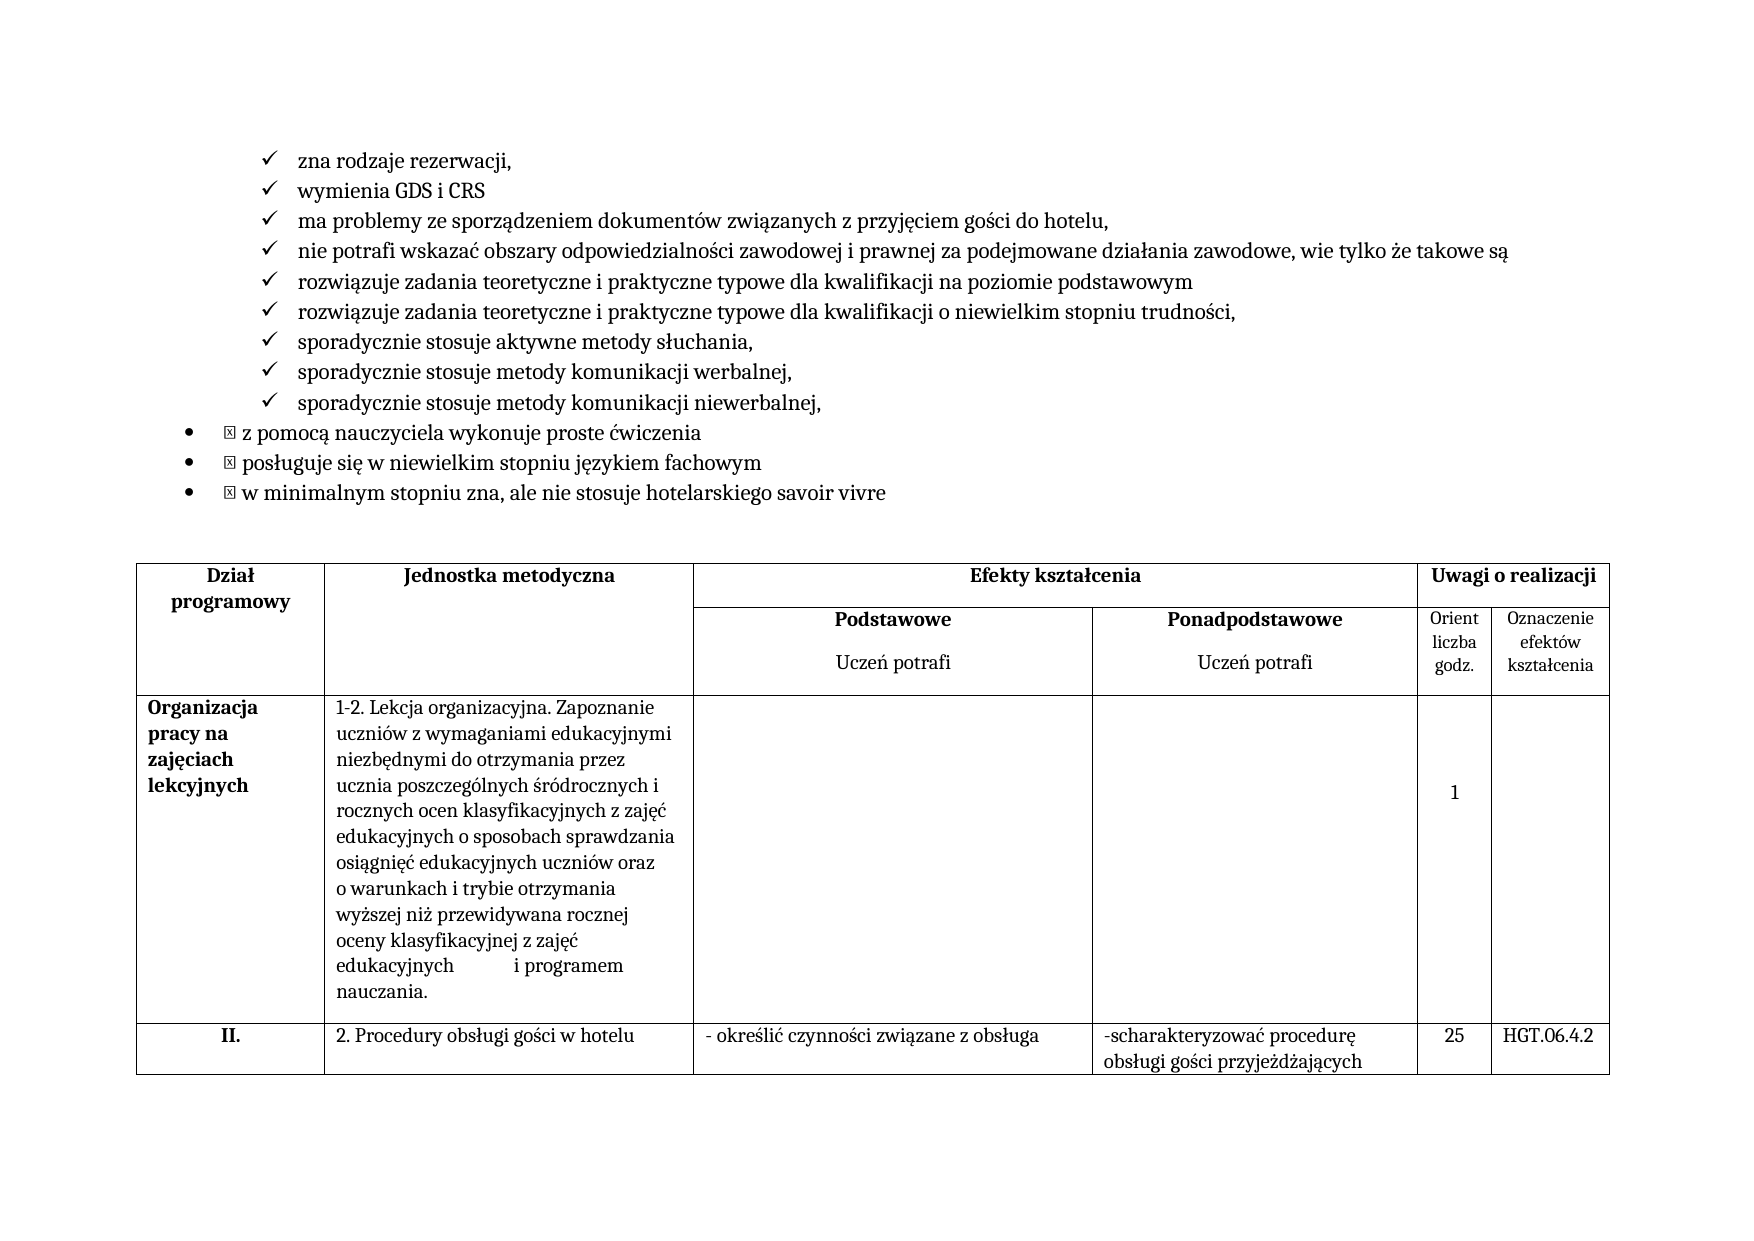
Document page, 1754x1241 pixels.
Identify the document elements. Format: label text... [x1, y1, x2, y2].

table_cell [1492, 1024, 1609, 1073]
table_header Efekty kształcenia [694, 564, 1417, 607]
table_cell 1 [1418, 696, 1491, 1023]
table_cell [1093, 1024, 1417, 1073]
table_cell Podstawowe Uczeń potrafi [694, 608, 1092, 695]
table_cell Ponadpodstawowe Uczeń potrafi [1093, 608, 1417, 695]
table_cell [694, 1024, 1092, 1073]
list  w minimalnym stopniu zna, ale nie stosuje hotelarskiego savoir vivre [185, 480, 1606, 506]
list sporadycznie stosuje metody komunikacji werbalnej, [260, 359, 1606, 385]
list rozwiązuje zadania teoretyczne i praktyczne typowe dla kwalifikacji na poziomie podstawowym [260, 268, 1606, 295]
list rozwiązuje zadania teoretyczne i praktyczne typowe dla kwalifikacji o niewielkim stopniu trudności, [260, 299, 1606, 325]
table_cell Organizacja pracy na zajęciach lekcyjnych [137, 696, 324, 1023]
list  posługuje się w niewielkim stopniu językiem fachowym [185, 450, 1606, 476]
list sporadycznie stosuje metody komunikacji niewerbalnej, [260, 389, 1606, 416]
table_cell Orientliczba godz. [1418, 608, 1491, 695]
table_header Uwagi o realizacji [1418, 564, 1609, 607]
list sporadycznie stosuje aktywne metody słuchania, [260, 329, 1606, 355]
list nie potrafi wskazać obszary odpowiedzialności zawodowej i prawnej za podejmowane działania zawodowe, wie tylko że takowe są [260, 238, 1606, 264]
table_cell [1093, 696, 1417, 1023]
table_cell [137, 1024, 324, 1073]
table_cell [1492, 696, 1609, 1023]
list zna rodzaje rezerwacji, [260, 148, 1606, 174]
list wymienia GDS i CRS [260, 178, 1606, 204]
table_header Jednostka metodyczna [325, 564, 693, 695]
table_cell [325, 1024, 693, 1073]
table_cell 25 17 3 3 6 [1418, 1024, 1491, 1073]
table_cell Oznaczenie efektów kształcenia [1492, 608, 1609, 695]
list  z pomocą nauczyciela wykonuje proste ćwiczenia [185, 419, 1606, 446]
table_cell [694, 696, 1092, 1023]
table_cell 1-2. Lekcja organizacyjna. Zapoznanie uczniów z wymaganiami edukacyjnymi niezbędnymi do otrzymania przez ucznia poszczególnych śródrocznych i rocznych ocen klasyfikacyjnych z zajęć edukacyjnych o sposobach sprawdzania osiągnięć edukacyjnych uczniów oraz o warunkach i trybie otrzymania wyższej niż przewidywana rocznej oceny klasyfikacyjnej z zajęć edukacyjnych i programem nauczania. [325, 696, 693, 1023]
table_header Dział programowy [137, 564, 324, 695]
list ma problemy ze sporządzeniem dokumentów związanych z przyjęciem gości do hotelu, [260, 208, 1606, 234]
